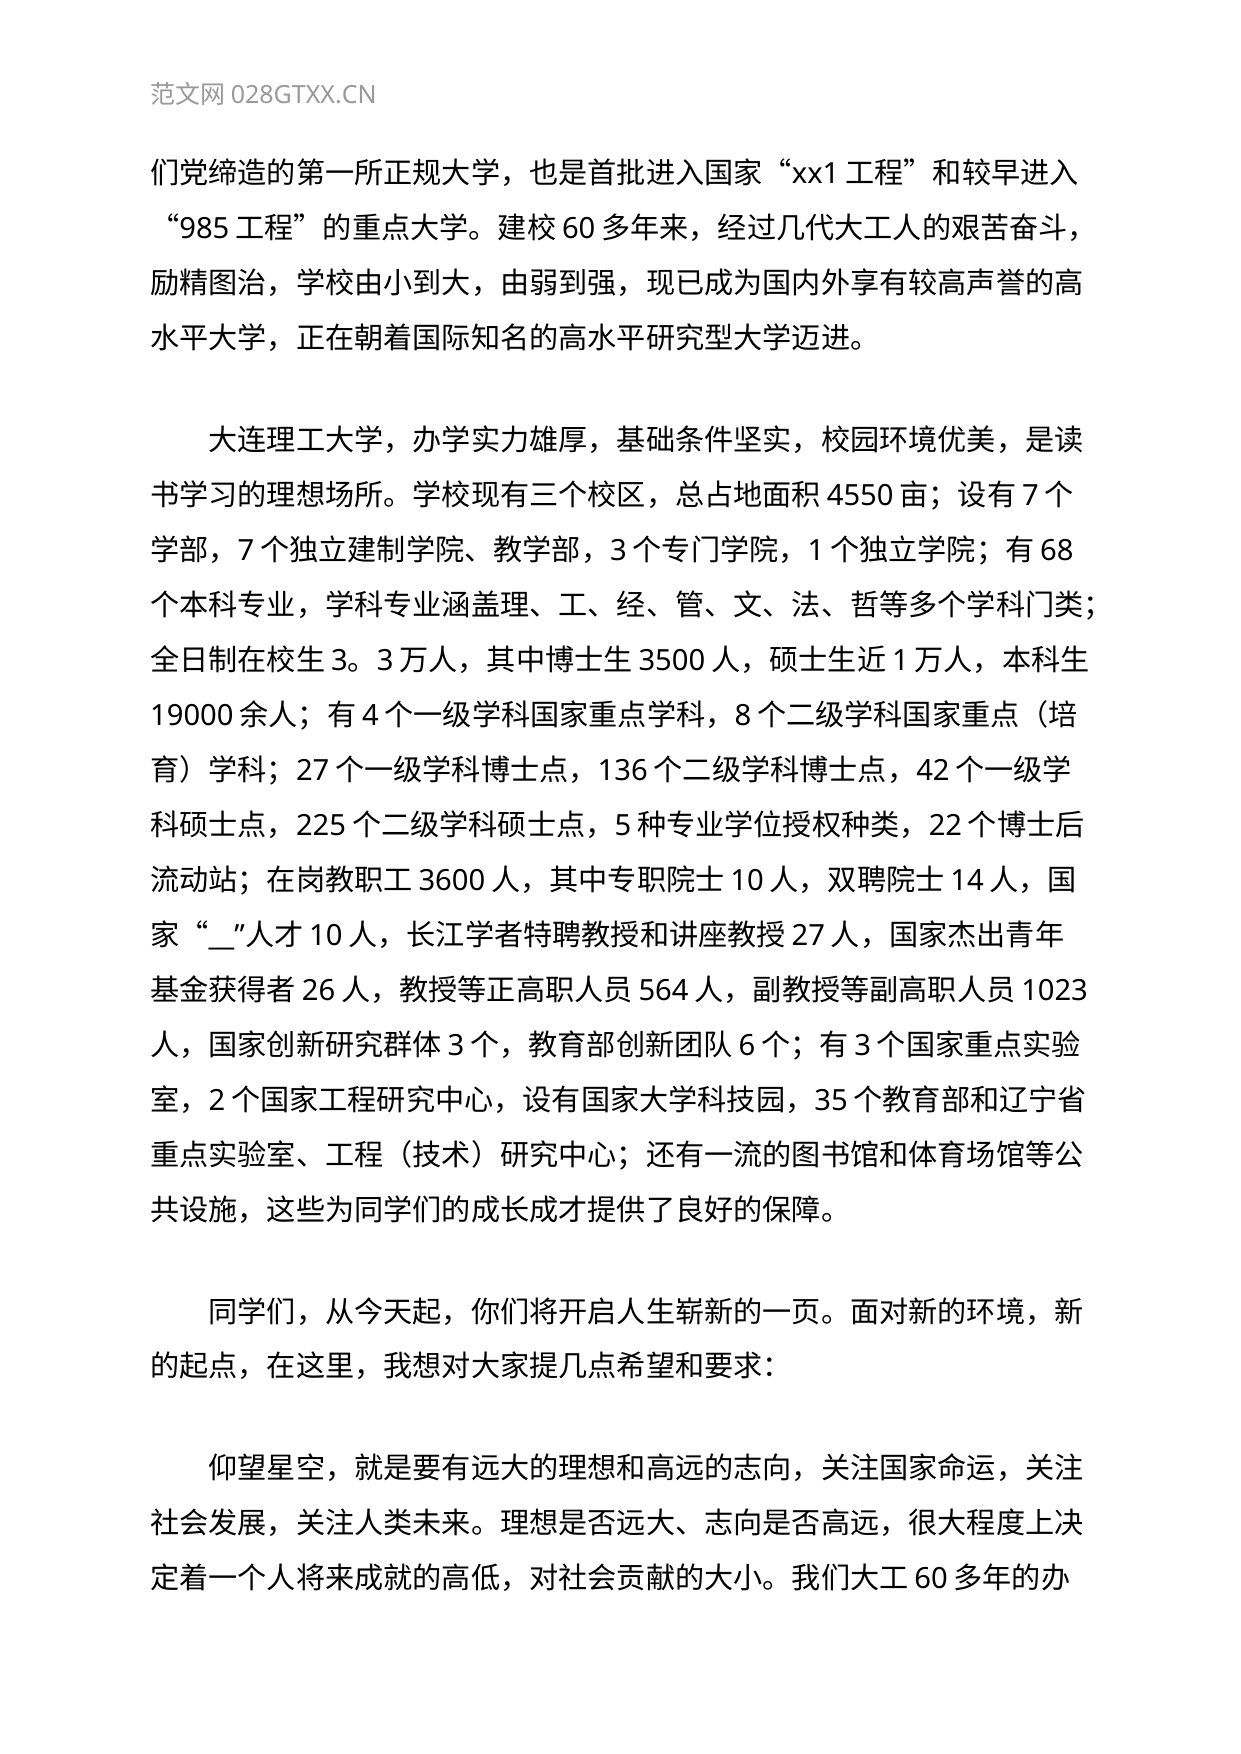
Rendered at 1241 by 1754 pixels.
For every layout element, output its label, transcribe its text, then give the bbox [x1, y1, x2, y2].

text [150, 1445, 1090, 1597]
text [150, 150, 1090, 357]
text 大连理工大学，办学实力雄厚，基础条件坚实，校园环境优美，是读书学习的理想场所。学校现有三个校区，总占地面积4550亩；设有7个学部，7个独立建制学院、教学部，3个专门学院，1个独立学院；有68个本科专业，学科专业涵盖理、工、经、管、文、法、哲等多个学科门类；全日制在校生3。3万人，其中博士生3500人，硕士生近1万人，本科生19000余人；有4个一级学科国家重点学科，8个二级学科国家重点（培育）学科；27个一级学科博士点，136个二级学科博士点，42个一级学科硕士点，225个二级学科硕士点，5种专业学位授权种类，22个博士后流动站；在岗教职工3600人，其中专职院士10人，双聘院士14人，国家“__”人才10人，长江学者特聘教授和讲座教授27人，国家杰出青年基金获得者26人，教授等正高职人员564人，副教授等副高职人员1023人，国家创新研究群体3个，教育部创新团队6个；有3个国家重点实验室，2个国家工程研究中心，设有国家大学科技园，35个教育部和辽宁省重点实验室、工程（技术）研究中心；还有一流的图书馆和体育场馆等公共设施，这些为同学们的成长成才提供了良好的保障。 [150, 417, 1090, 1229]
text 同学们，从今天起，你们将开启人生崭新的一页。面对新的环境，新的起点，在这里，我想对大家提几点希望和要求： [150, 1288, 1090, 1385]
